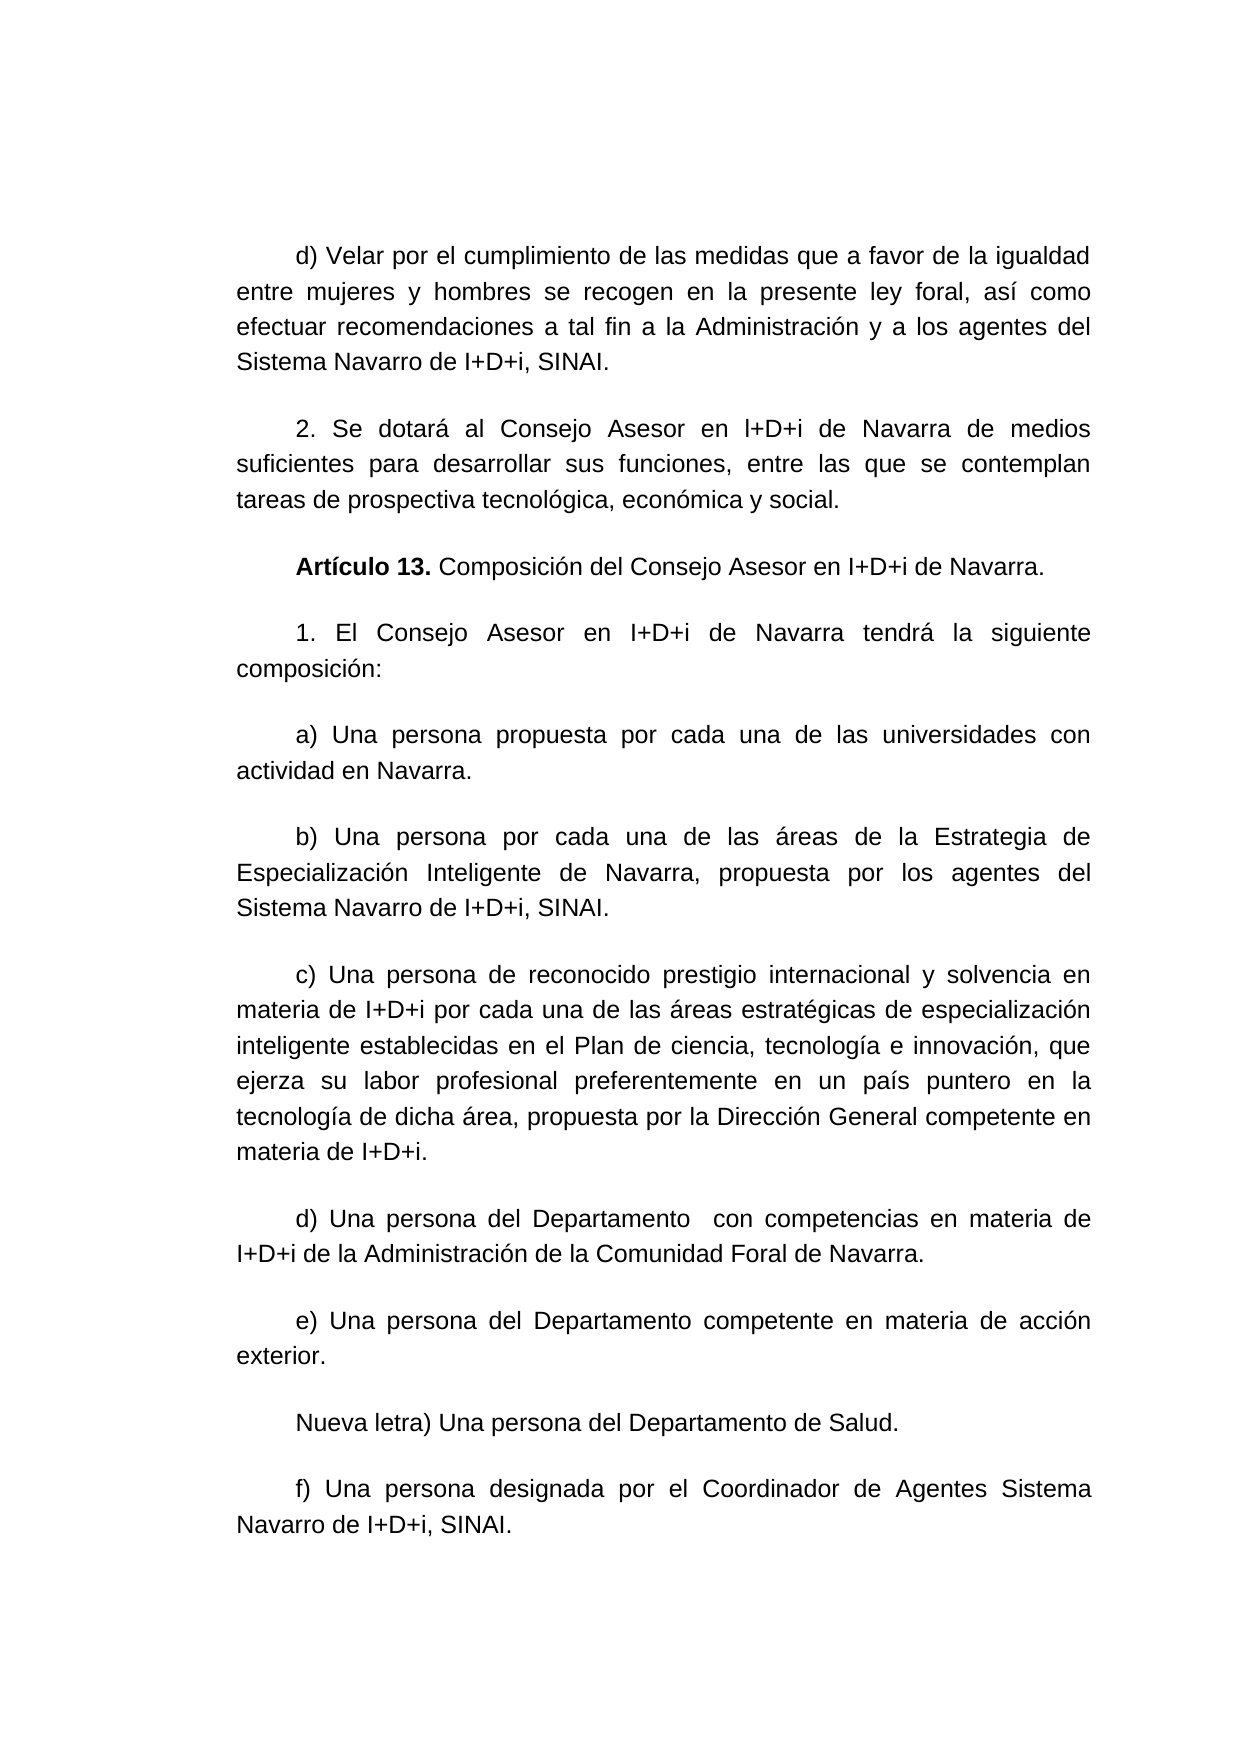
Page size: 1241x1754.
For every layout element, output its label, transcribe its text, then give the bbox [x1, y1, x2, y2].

text b) Una persona por cada una de las áreas de la Estrategia de Especialización Inteligente de Navarra, propuesta por los agentes del Sistema Navarro de I+D+i, SINAI. [236, 817, 1092, 924]
text Artículo 13. Composición del Consejo Asesor en I+D+i de Navarra. [236, 547, 1092, 582]
text d) Una persona del Departamento con competencias en materia de I+D+i de la Administración de la Comunidad Foral de Navarra. [74, 1199, 1092, 1269]
text 1. El Consejo Asesor en I+D+i de Navarra tendrá la siguiente composición: [236, 613, 1092, 684]
text a) Una persona propuesta por cada una de las universidades con actividad en Navarra. [74, 715, 1092, 786]
text Nueva letra) Una persona del Departamento de Salud. [236, 1403, 1092, 1438]
text d) Velar por el cumplimiento de las medidas que a favor de la igualdad entre mujeres y hombres se recogen en la presente ley foral, así como efectuar recomendaciones a tal fin a la Administración y a los agentes del Sistema Navarro de I+D+i, SINAI. [236, 236, 1092, 378]
text 2. Se dotará al Consejo Asesor en l+D+i de Navarra de medios suficientes para desarrollar sus funciones, entre las que se contemplan tareas de prospectiva tecnológica, económica y social. [236, 409, 1092, 515]
text e) Una persona del Departamento competente en materia de acción exterior. [236, 1301, 1092, 1372]
text c) Una persona de reconocido prestigio internacional y solvencia en materia de I+D+i por cada una de las áreas estratégicas de especialización inteligente establecidas en el Plan de ciencia, tecnología e innovación, que ejerza su labor profesional preferentemente en un país puntero en la tecnología de dicha área, propuesta por la Dirección General competente en materia de I+D+i. [236, 955, 1092, 1167]
text f) Una persona designada por el Coordinador de Agentes Sistema Navarro de I+D+i, SINAI. [236, 1469, 1092, 1540]
